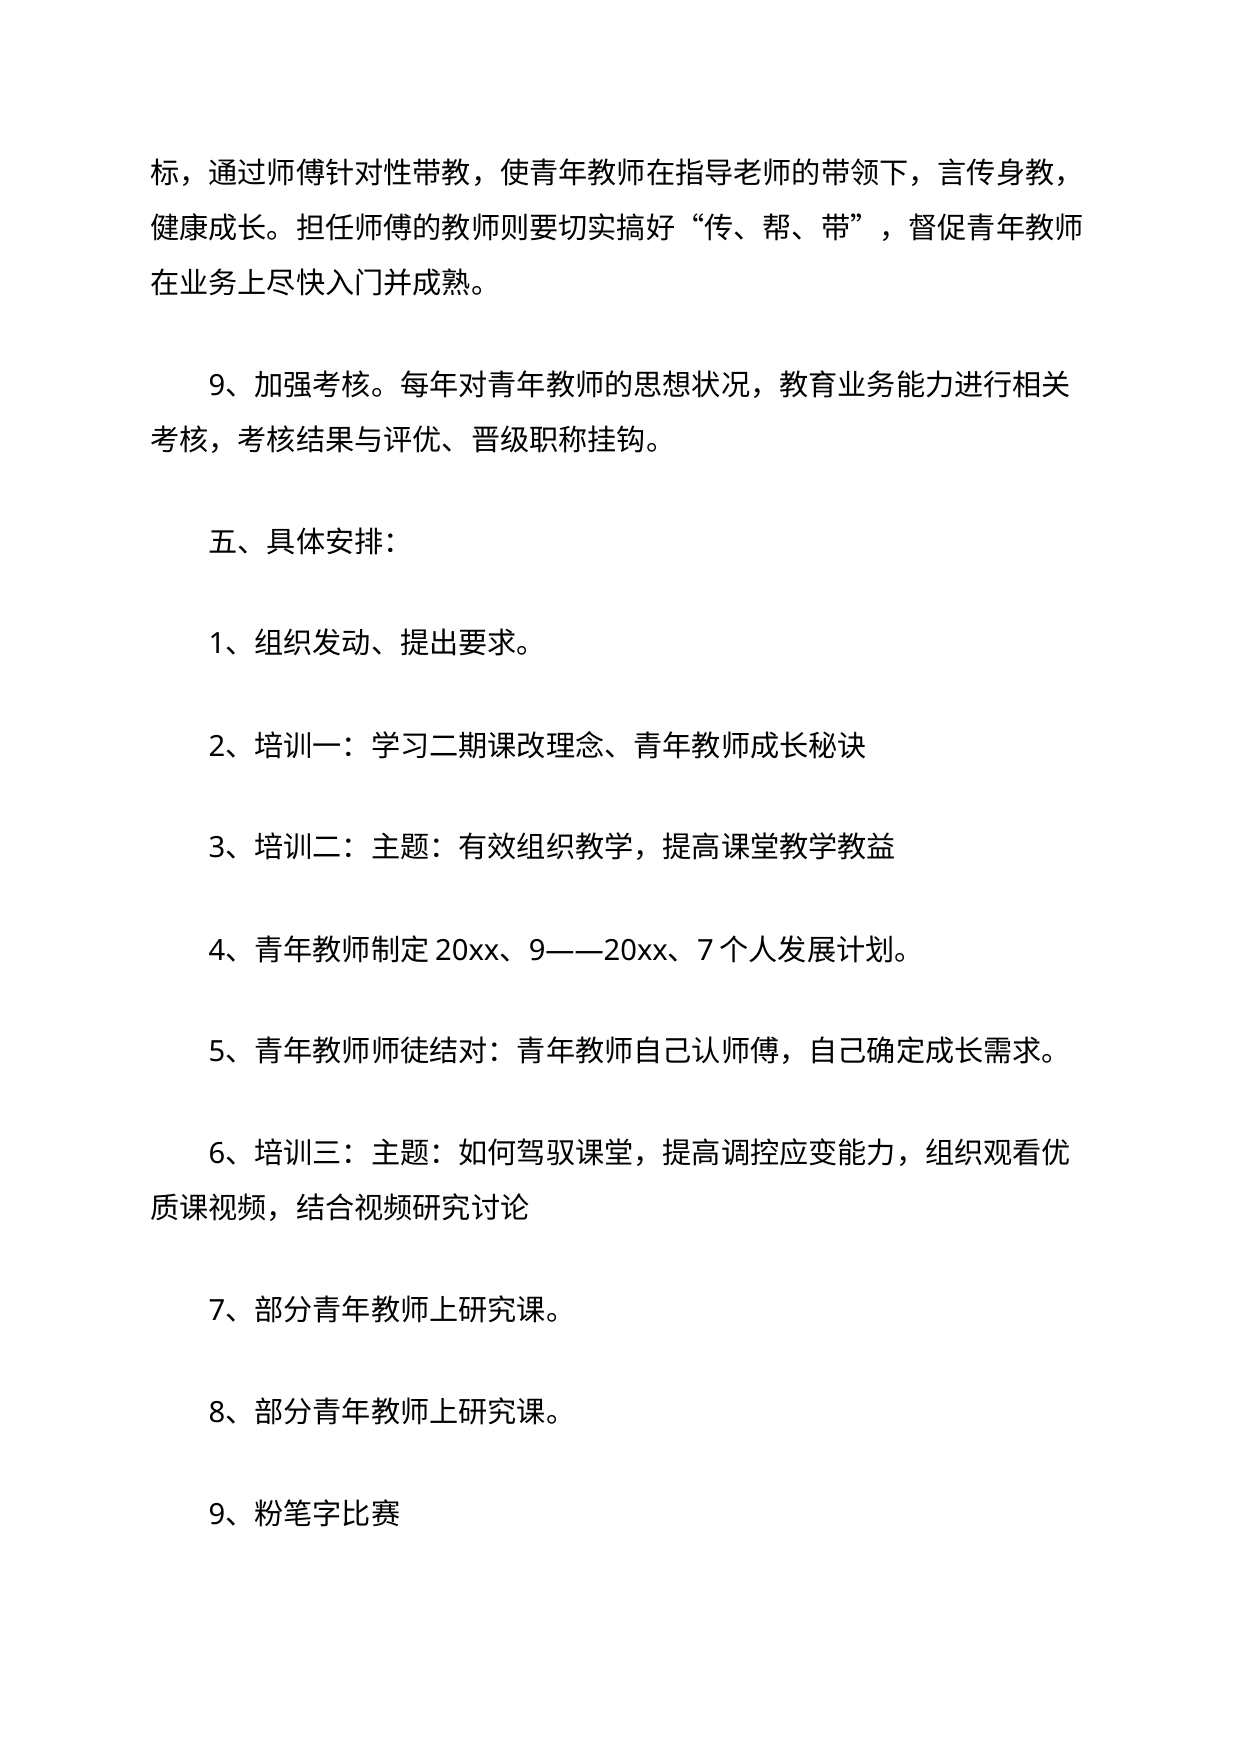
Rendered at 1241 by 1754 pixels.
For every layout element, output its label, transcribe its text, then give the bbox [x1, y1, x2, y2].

text 4、青年教师制定20xx、9——20xx、7个人发展计划。 [150, 926, 1090, 968]
text 8、部分青年教师上研究课。 [150, 1389, 1090, 1431]
text 5、青年教师师徒结对：青年教师自己认师傅，自己确定成长需求。 [150, 1028, 1090, 1070]
text 2、培训一：学习二期课改理念、青年教师成长秘诀 [150, 722, 1090, 764]
text 1、组织发动、提出要求。 [150, 620, 1090, 662]
text 五、具体安排： [150, 518, 1090, 561]
text 7、部分青年教师上研究课。 [150, 1287, 1090, 1329]
text 9、粉笔字比赛 [150, 1491, 1090, 1533]
text 3、培训二：主题：有效组织教学，提高课堂教学教益 [150, 824, 1090, 866]
text 9、加强考核。每年对青年教师的思想状况，教育业务能力进行相关考核，考核结果与评优、晋级职称挂钩。 [150, 362, 1090, 459]
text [150, 150, 1090, 302]
text 6、培训三：主题：如何驾驭课堂，提高调控应变能力，组织观看优质课视频，结合视频研究讨论 [150, 1130, 1090, 1227]
